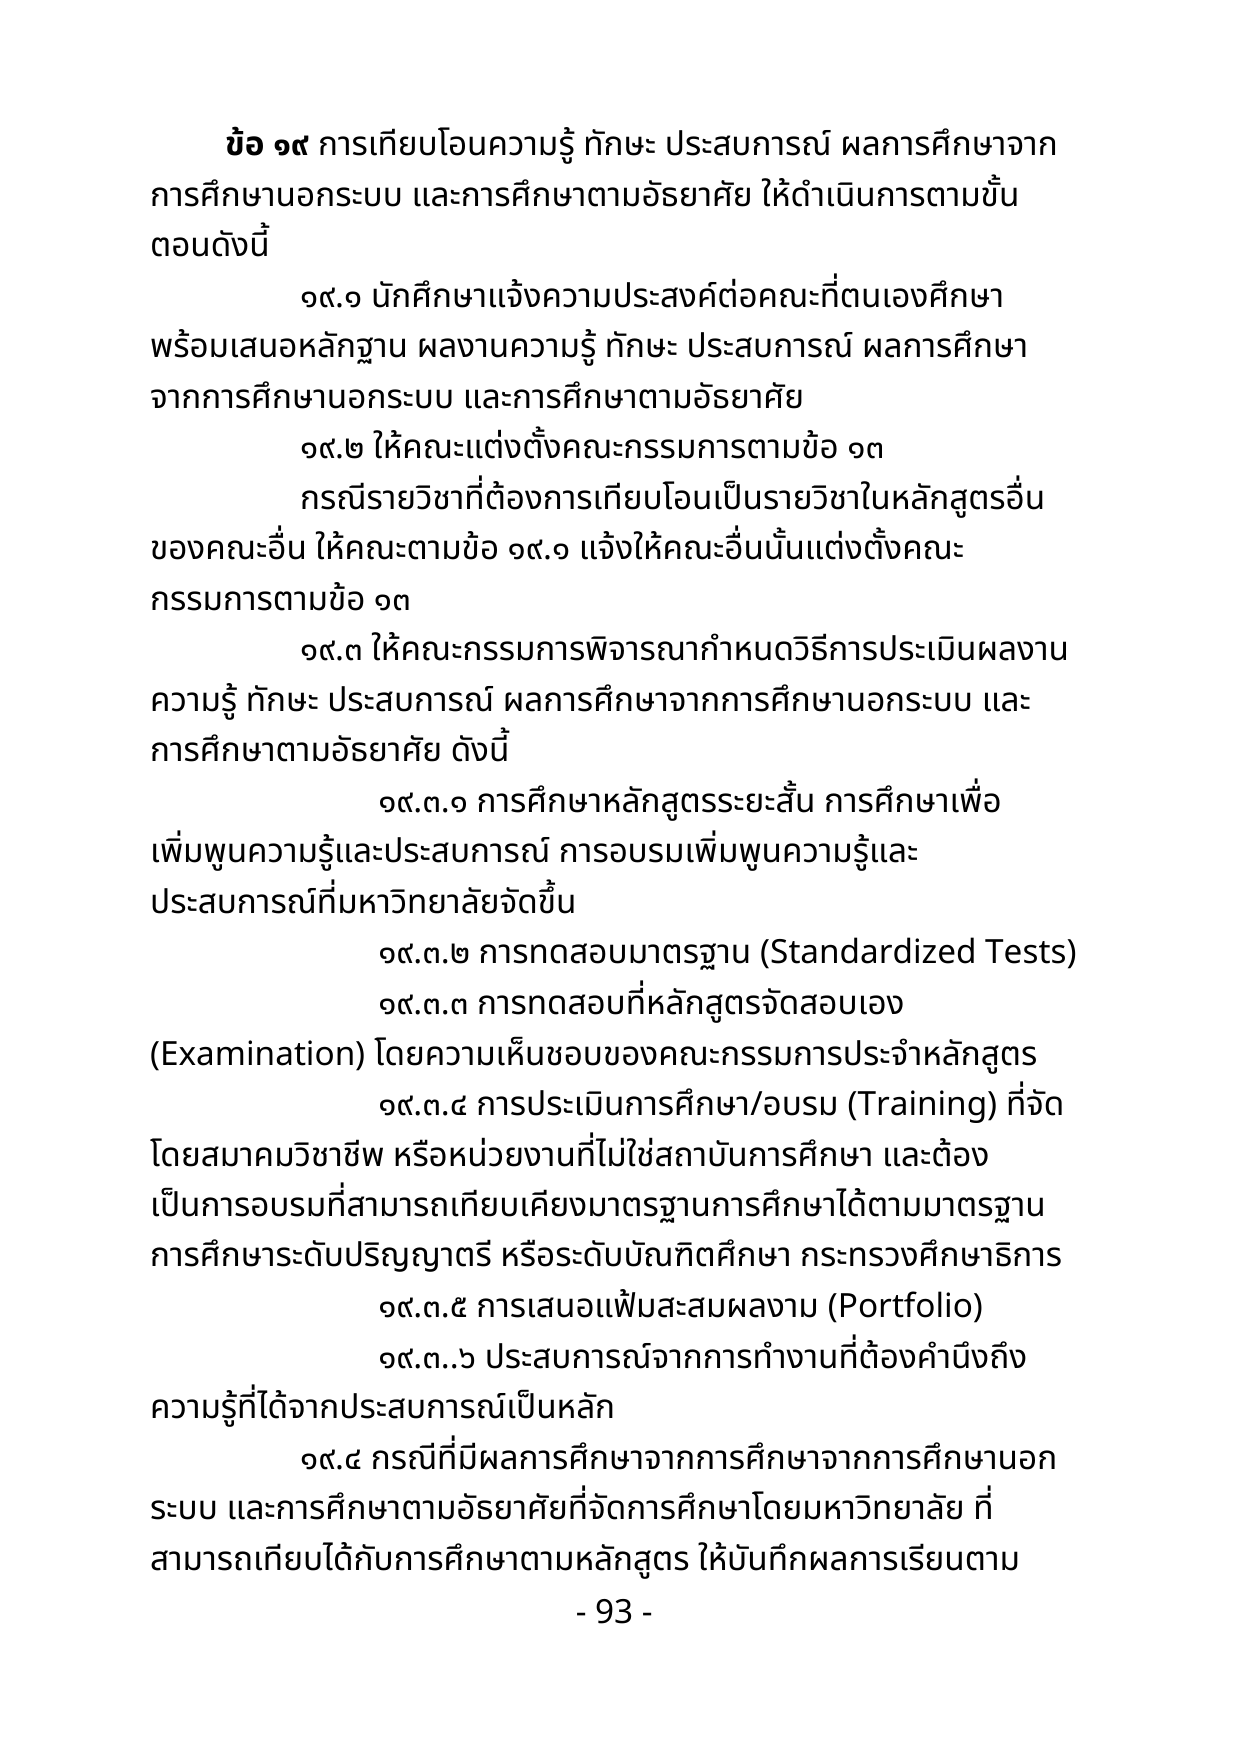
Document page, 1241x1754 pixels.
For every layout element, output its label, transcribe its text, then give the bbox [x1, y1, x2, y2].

text ๑๙.๒ ให้คณะแต่งตั้งคณะกรรมการตามข้อ ๑๓ [150, 423, 1078, 474]
text ๑๙.๓ ให้คณะกรรมการพิจารณากำหนดวิธีการประเมินผลงาน ความรู้ ทักษะ ประสบการณ์ ผลการศึกษาจากการศึกษานอกระบบ และการศึกษาตามอัธยาศัย ดังนี้ [150, 625, 1078, 777]
text ๑๙.๓.๔ การประเมินการศึกษา/อบรม (Training) ที่จัดโดยสมาคมวิชาชีพ หรือหน่วยงานที่ไม่ใช่สถาบันการศึกษา และต้องเป็นการอบรมที่สามารถเทียบเคียงมาตรฐานการศึกษาได้ตามมาตรฐานการศึกษาระดับปริญญาตรี หรือระดับบัณฑิตศึกษา กระทรวงศึกษาธิการ [150, 1080, 1078, 1282]
text กรณีรายวิชาที่ต้องการเทียบโอนเป็นรายวิชาในหลักสูตรอื่นของคณะอื่น ให้คณะตามข้อ ๑๙.๑ แจ้งให้คณะอื่นนั้นแต่งตั้งคณะกรรมการตามข้อ ๑๓ [150, 474, 1078, 625]
text ๑๙.๓.๕ การเสนอแฟ้มสะสมผลงาม (Portfolio) [150, 1282, 1078, 1332]
text ๑๙.๓..๖ ประสบการณ์จากการทำงานที่ต้องคำนึงถึงความรู้ที่ได้จากประสบการณ์เป็นหลัก [150, 1332, 1078, 1433]
text ข้อ ๑๙ การเทียบโอนความรู้ ทักษะ ประสบการณ์ ผลการศึกษาจากการศึกษานอกระบบ และการศึกษาตามอัธยาศัย ให้ดำเนินการตามขั้นตอนดังนี้ [150, 120, 1078, 272]
text ๑๙.๑ นักศึกษาแจ้งความประสงค์ต่อคณะที่ตนเองศึกษา พร้อมเสนอหลักฐาน ผลงานความรู้ ทักษะ ประสบการณ์ ผลการศึกษาจากการศึกษานอกระบบ และการศึกษาตามอัธยาศัย [150, 272, 1078, 423]
text ๑๙.๓.๓ การทดสอบที่หลักสูตรจัดสอบเอง (Examination) โดยความเห็นชอบของคณะกรรมการประจำหลักสูตร [150, 979, 1078, 1080]
text ๑๙.๓.๒ การทดสอบมาตรฐาน (Standardized Tests) [150, 928, 1078, 979]
text ๑๙.๓.๑ การศึกษาหลักสูตรระยะสั้น การศึกษาเพื่อเพิ่มพูนความรู้และประสบการณ์ การอบรมเพิ่มพูนความรู้และประสบการณ์ที่มหาวิทยาลัยจัดขึ้น [150, 777, 1078, 928]
